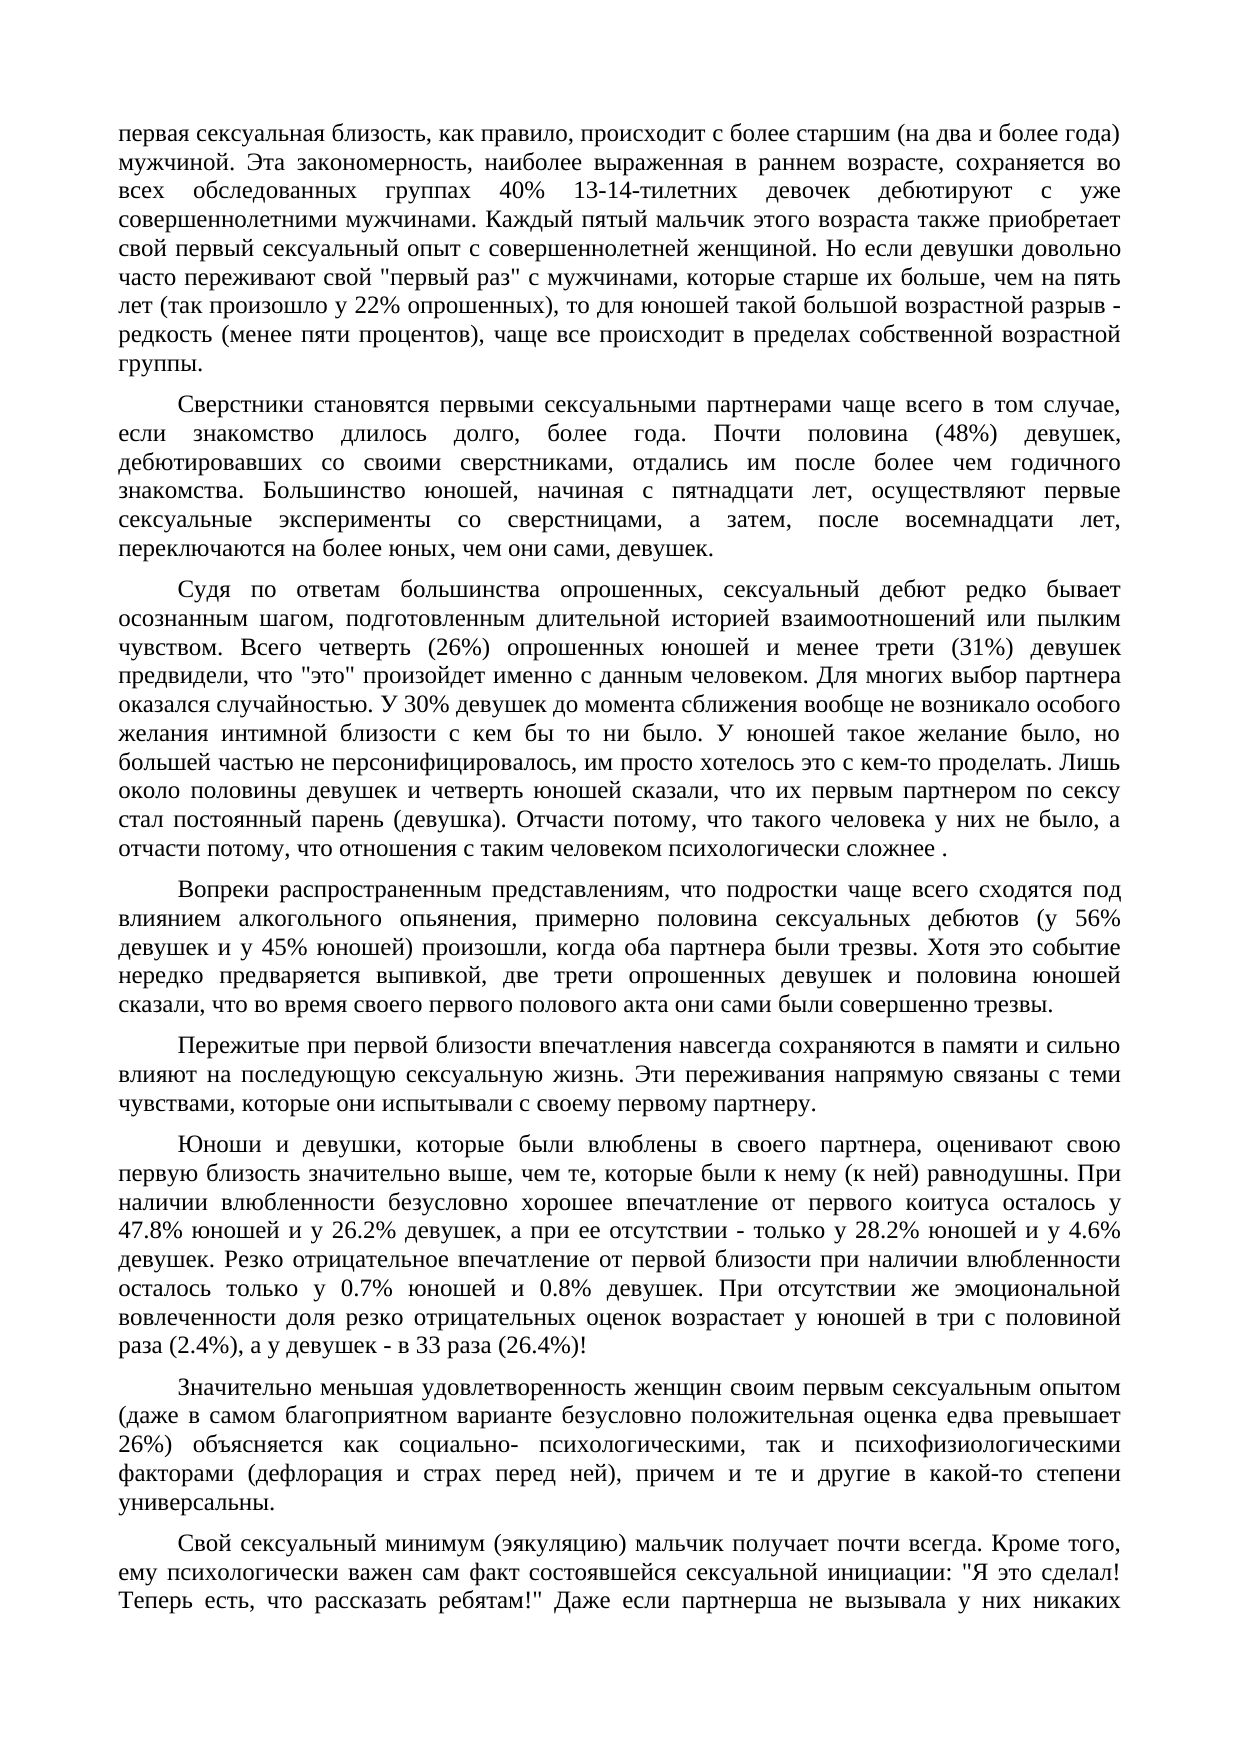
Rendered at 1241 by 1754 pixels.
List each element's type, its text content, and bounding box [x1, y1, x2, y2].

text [118, 1528, 1122, 1614]
text Вопреки распространенным представлениям, что подростки чаще всего сходятся под влиянием алкогольного опьянения, примерно половина сексуальных дебютов (у 56% девушек и у 45% юношей) произошли, когда оба партнера были трезвы. Хотя это событие нередко предваряется выпивкой, две трети опрошенных девушек и половина юношей сказали, что во время своего первого полового акта они сами были совершенно трезвы. [118, 874, 1122, 1018]
text Юноши и девушки, которые были влюблены в своего партнера, оценивают свою первую близость значительно выше, чем те, которые были к нему (к ней) равнодушны. При наличии влюбленности безусловно хорошее впечатление от первого коитуса осталось у 47.8% юношей и у 26.2% девушек, а при ее отсутствии - только у 28.2% юношей и у 4.6% девушек. Резко отрицательное впечатление от первой близости при наличии влюбленности осталось только у 0.7% юношей и 0.8% девушек. При отсутствии же эмоциональной вовлеченности доля резко отрицательных оценок возрастает у юношей в три с половиной раза (2.4%), а у девушек - в 33 раза (26.4%)! [118, 1129, 1122, 1359]
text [118, 118, 1122, 377]
text Пережитые при первой близости впечатления навсегда сохраняются в памяти и сильно влияют на последующую сексуальную жизнь. Эти переживания напрямую связаны с теми чувствами, которые они испытывали с своему первому партнеру. [118, 1031, 1122, 1117]
text Судя по ответам большинства опрошенных, сексуальный дебют редко бывает осознанным шагом, подготовленным длительной историей взаимоотношений или пылким чувством. Всего четверть (26%) опрошенных юношей и менее трети (31%) девушек предвидели, что "это" произойдет именно с данным человеком. Для многих выбор партнера оказался случайностью. У 30% девушек до момента сближения вообще не возникало особого желания интимной близости с кем бы то ни было. У юношей такое желание было, но большей частью не персонифицировалось, им просто хотелось это с кем-то проделать. Лишь около половины девушек и четверть юношей сказали, что их первым партнером по сексу стал постоянный парень (девушка). Отчасти потому, что такого человека у них не было, а отчасти потому, что отношения с таким человеком психологически сложнее . [118, 574, 1122, 862]
text Сверстники становятся первыми сексуальными партнерами чаще всего в том случае, если знакомство длилось долго, более года. Почти половина (48%) девушек, дебютировавших со своими сверстниками, отдались им после более чем годичного знакомства. Большинство юношей, начиная с пятнадцати лет, осуществляют первые сексуальные эксперименты со сверстницами, а затем, после восемнадцати лет, переключаются на более юных, чем они сами, девушек. [118, 389, 1122, 562]
text Значительно меньшая удовлетворенность женщин своим первым сексуальным опытом (даже в самом благоприятном варианте безусловно положительная оценка едва превышает 26%) объясняется как социально- психологическими, так и психофизиологическими факторами (дефлорация и страх перед ней), причем и те и другие в какой-то степени универсальны. [118, 1372, 1122, 1516]
